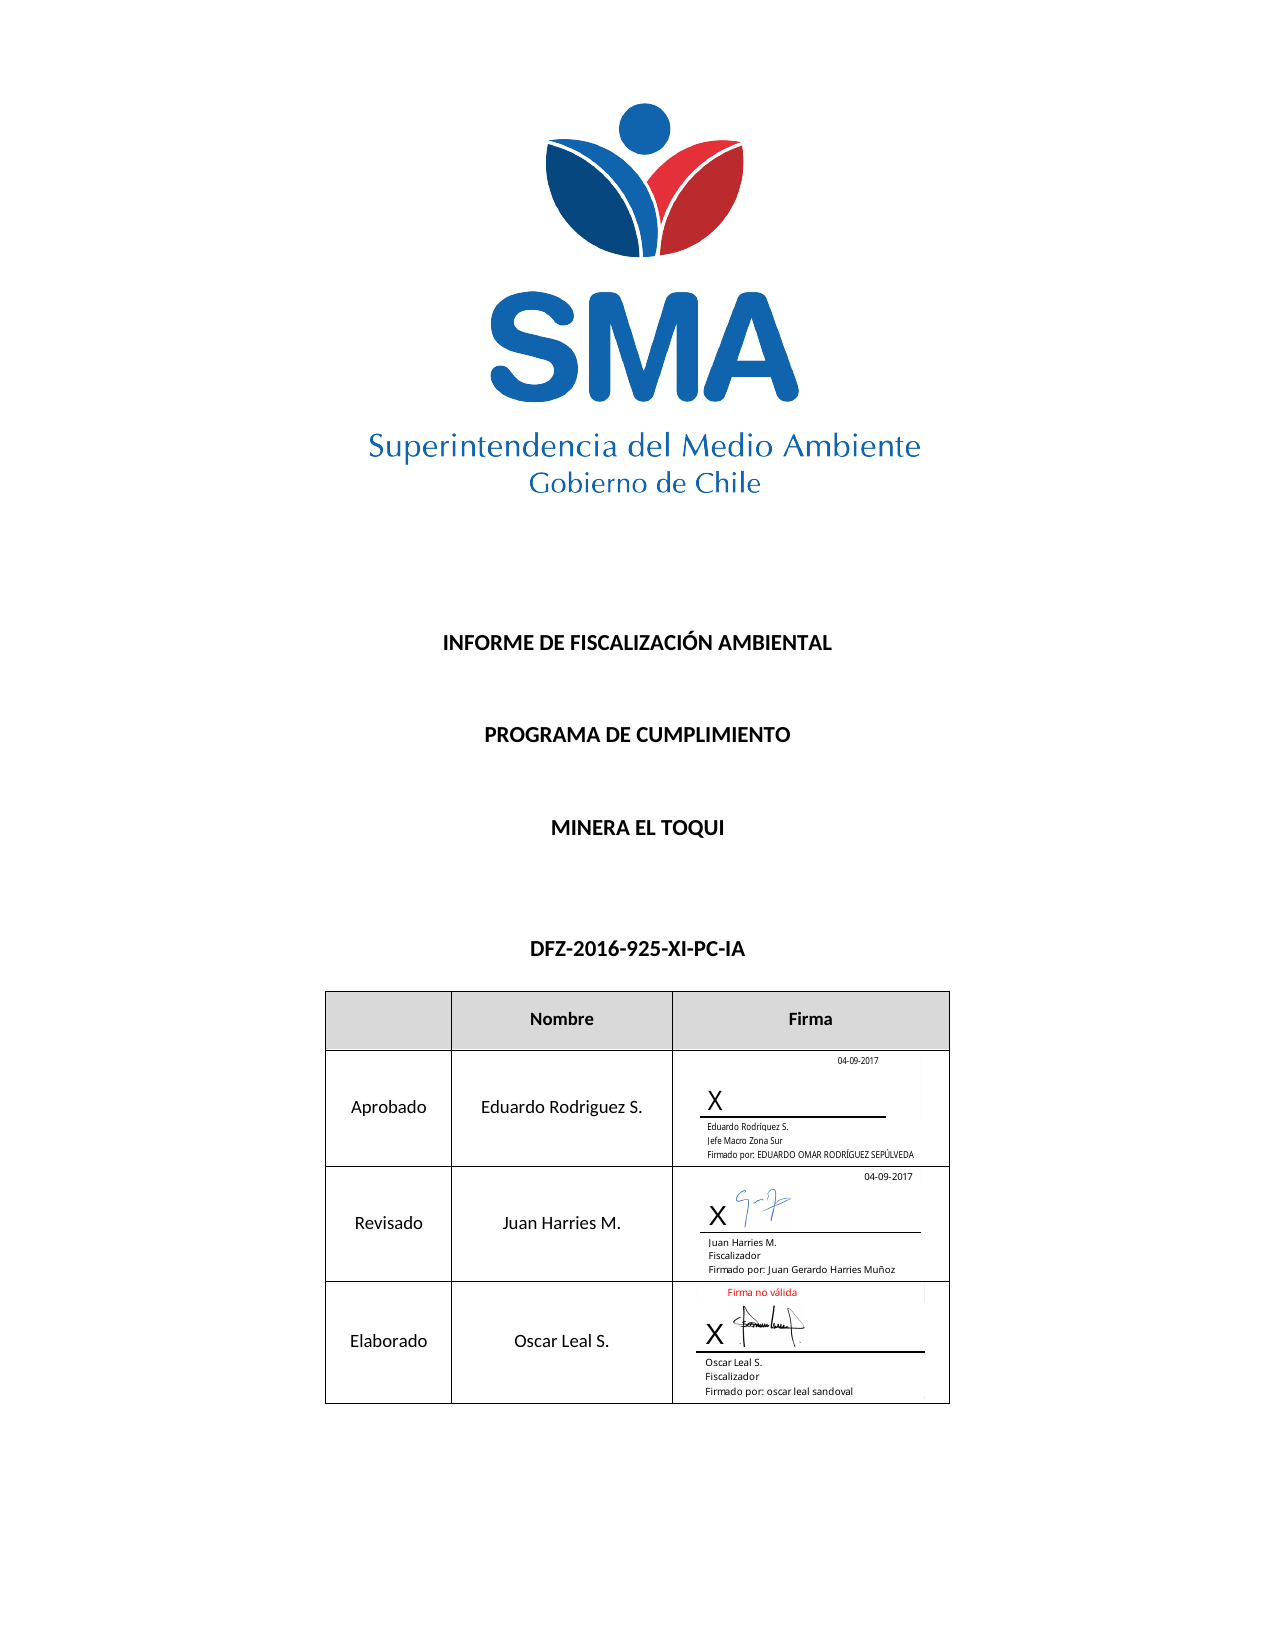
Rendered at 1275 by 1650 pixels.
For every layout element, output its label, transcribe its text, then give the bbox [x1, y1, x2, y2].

table_cell Elaborado [326, 1282, 451, 1403]
text MINERA EL TOQUI [118, 813, 1157, 841]
table_cell Aprobado [326, 1051, 451, 1166]
table_cell Eduardo Rodriguez S. [452, 1051, 672, 1166]
table_header [326, 992, 451, 1049]
table_cell [673, 1167, 949, 1281]
picture [327, 73, 948, 532]
text DFZ-2016-925-XI-PC-IA [118, 934, 1157, 962]
table_cell [673, 1051, 949, 1166]
text PROGRAMA DE CUMPLIMIENTO [118, 721, 1157, 748]
table_header Nombre [452, 992, 672, 1049]
text INFORME DE FISCALIZACIÓN AMBIENTAL [118, 628, 1157, 656]
table_cell Revisado [326, 1167, 451, 1281]
table_cell [673, 1282, 949, 1403]
table_header Firma [673, 992, 949, 1049]
table_cell Juan Harries M. [452, 1167, 672, 1281]
table_cell Oscar Leal S. [452, 1282, 672, 1403]
